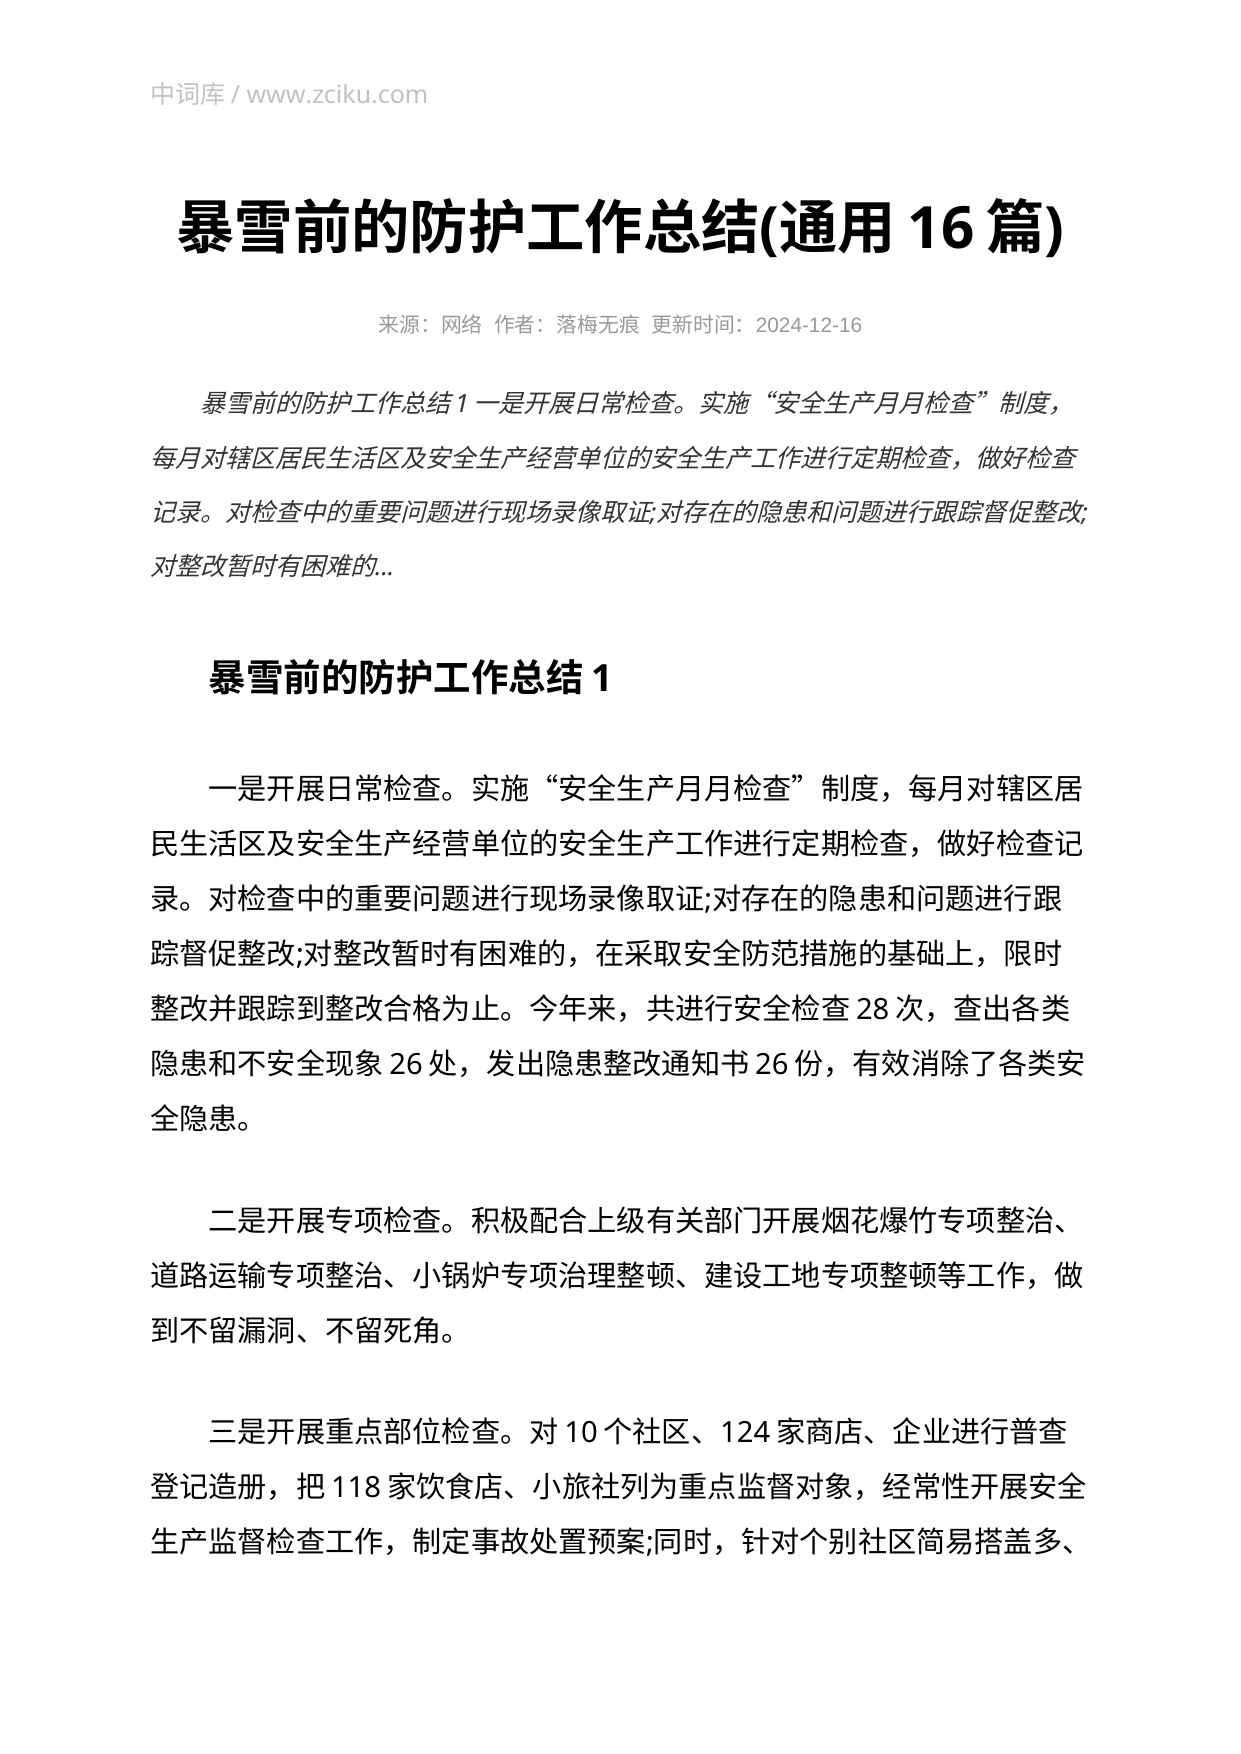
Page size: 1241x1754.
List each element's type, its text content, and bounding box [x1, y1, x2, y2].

text 一是开展日常检查。实施“安全生产月月检查”制度，每月对辖区居民生活区及安全生产经营单位的安全生产工作进行定期检查，做好检查记录。对检查中的重要问题进行现场录像取证;对存在的隐患和问题进行跟踪督促整改;对整改暂时有困难的，在采取安全防范措施的基础上，限时整改并跟踪到整改合格为止。今年来，共进行安全检查28次，查出各类隐患和不安全现象26处，发出隐患整改通知书26份，有效消除了各类安全隐患。 [150, 766, 1090, 1138]
text 暴雪前的防护工作总结1一是开展日常检查。实施“安全生产月月检查”制度，每月对辖区居民生活区及安全生产经营单位的安全生产工作进行定期检查，做好检查记录。对检查中的重要问题进行现场录像取证;对存在的隐患和问题进行跟踪督促整改;对整改暂时有困难的... [150, 384, 1090, 583]
subtitle 暴雪前的防护工作总结(通用16篇) [150, 181, 1090, 266]
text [150, 1409, 1090, 1561]
text 暴雪前的防护工作总结1 [150, 648, 1090, 703]
text 二是开展专项检查。积极配合上级有关部门开展烟花爆竹专项整治、道路运输专项整治、小锅炉专项治理整顿、建设工地专项整顿等工作，做到不留漏洞、不留死角。 [150, 1197, 1090, 1349]
text 来源：网络 作者：落梅无痕 更新时间：2024-12-16 [150, 313, 1090, 337]
